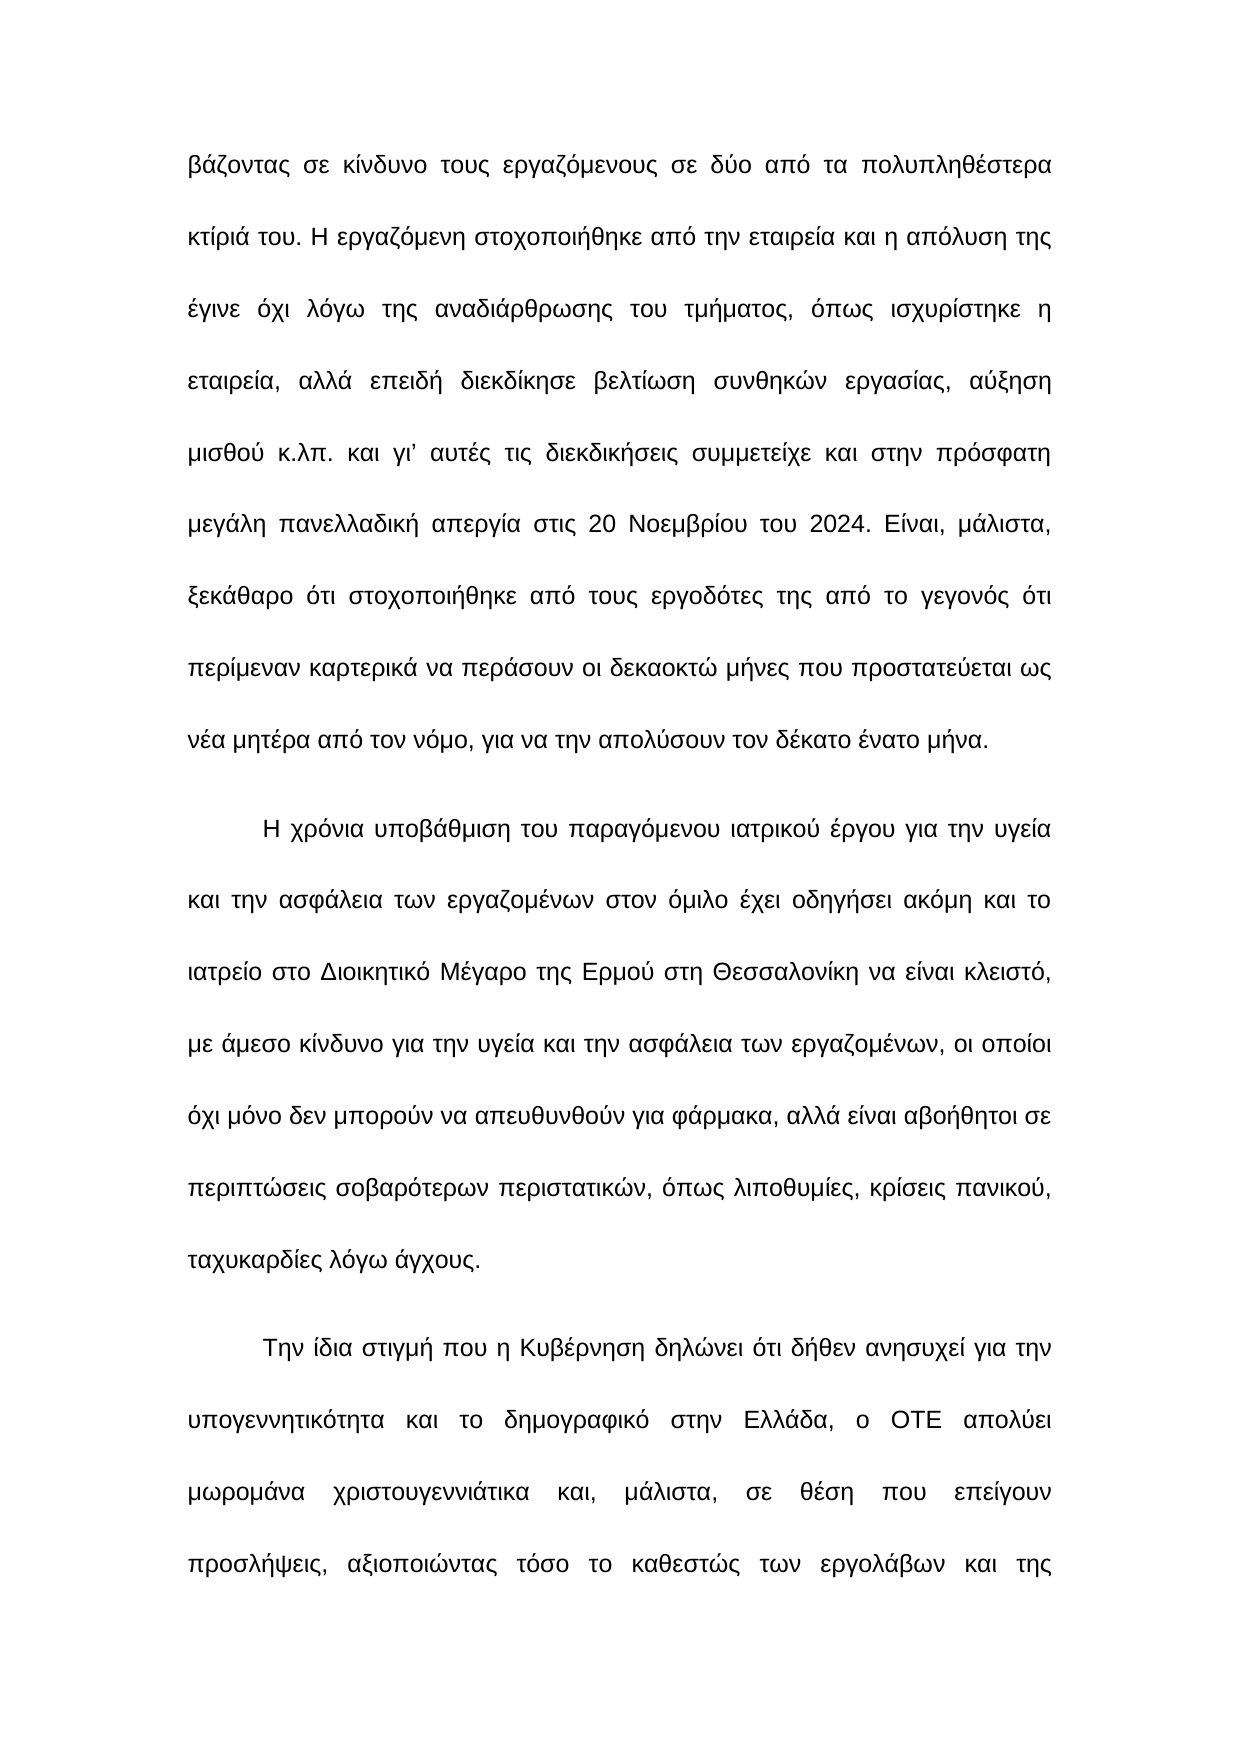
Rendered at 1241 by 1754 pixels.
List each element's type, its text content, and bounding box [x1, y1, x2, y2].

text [187, 150, 1053, 754]
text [187, 1333, 1053, 1578]
text Η χρόνια υποβάθμιση του παραγόμενου ιατρικού έργου για την υγεία και την ασφάλεια των εργαζομένων στον όμιλο έχει οδηγήσει ακόμη και το ιατρείο στο Διοικητικό Μέγαρο της Ερμού στη Θεσσαλονίκη να είναι κλειστό, με άμεσο κίνδυνο για την υγεία και την ασφάλεια των εργαζομένων, οι οποίοι όχι μόνο δεν μπορούν να απευθυνθούν για φάρμακα, αλλά είναι αβοήθητοι σε περιπτώσεις σοβαρότερων περιστατικών, όπως λιποθυμίες, κρίσεις πανικού, ταχυκαρδίες λόγω άγχους. [187, 813, 1053, 1273]
